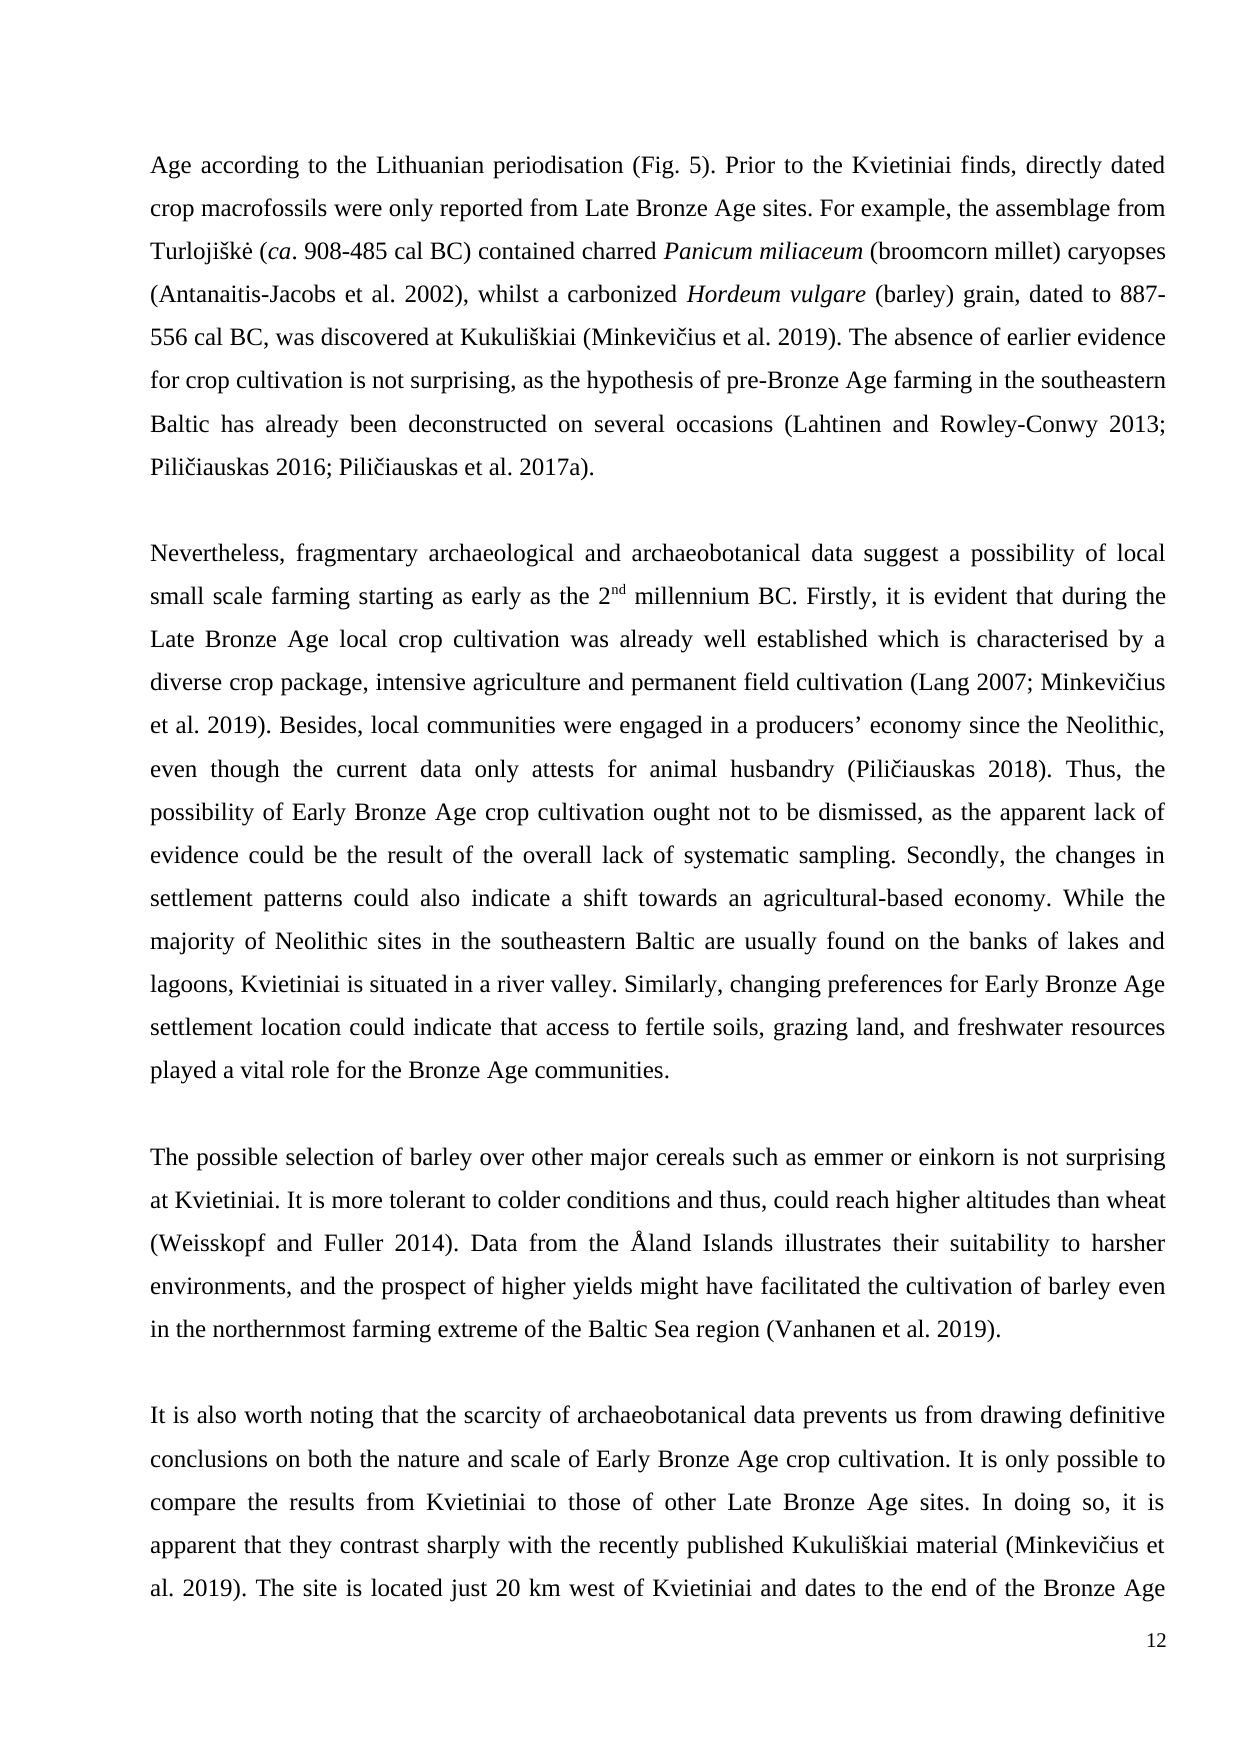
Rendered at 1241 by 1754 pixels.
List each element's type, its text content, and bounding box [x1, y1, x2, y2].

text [150, 1401, 1167, 1602]
text Nevertheless, fragmentary archaeological and archaeobotanical data suggest a possibility of local small scale farming starting as early as the 2nd millennium BC. Firstly, it is evident that during the Late Bronze Age local crop cultivation was already well established which is characterised by a diverse crop package, intensive agriculture and permanent field cultivation (Lang 2007; Minkevičius et al. 2019). Besides, local communities were engaged in a producers’ economy since the Neolithic, even though the current data only attests for animal husbandry (Piličiauskas 2018). Thus, the possibility of Early Bronze Age crop cultivation ought not to be dismissed, as the apparent lack of evidence could be the result of the overall lack of systematic sampling. Secondly, the changes in settlement patterns could also indicate a shift towards an agricultural-based economy. While the majority of Neolithic sites in the southeastern Baltic are usually found on the banks of lakes and lagoons, Kvietiniai is situated in a river valley. Similarly, changing preferences for Early Bronze Age settlement location could indicate that access to fertile soils, grazing land, and freshwater resources played a vital role for the Bronze Age communities. [150, 538, 1167, 1084]
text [150, 150, 1167, 481]
text The possible selection of barley over other major cereals such as emmer or einkorn is not surprising at Kvietiniai. It is more tolerant to colder conditions and thus, could reach higher altitudes than wheat (Weisskopf and Fuller 2014). Data from the Åland Islands illustrates their suitability to harsher environments, and the prospect of higher yields might have facilitated the cultivation of barley even in the northernmost farming extreme of the Baltic Sea region (Vanhanen et al. 2019). [150, 1142, 1167, 1343]
